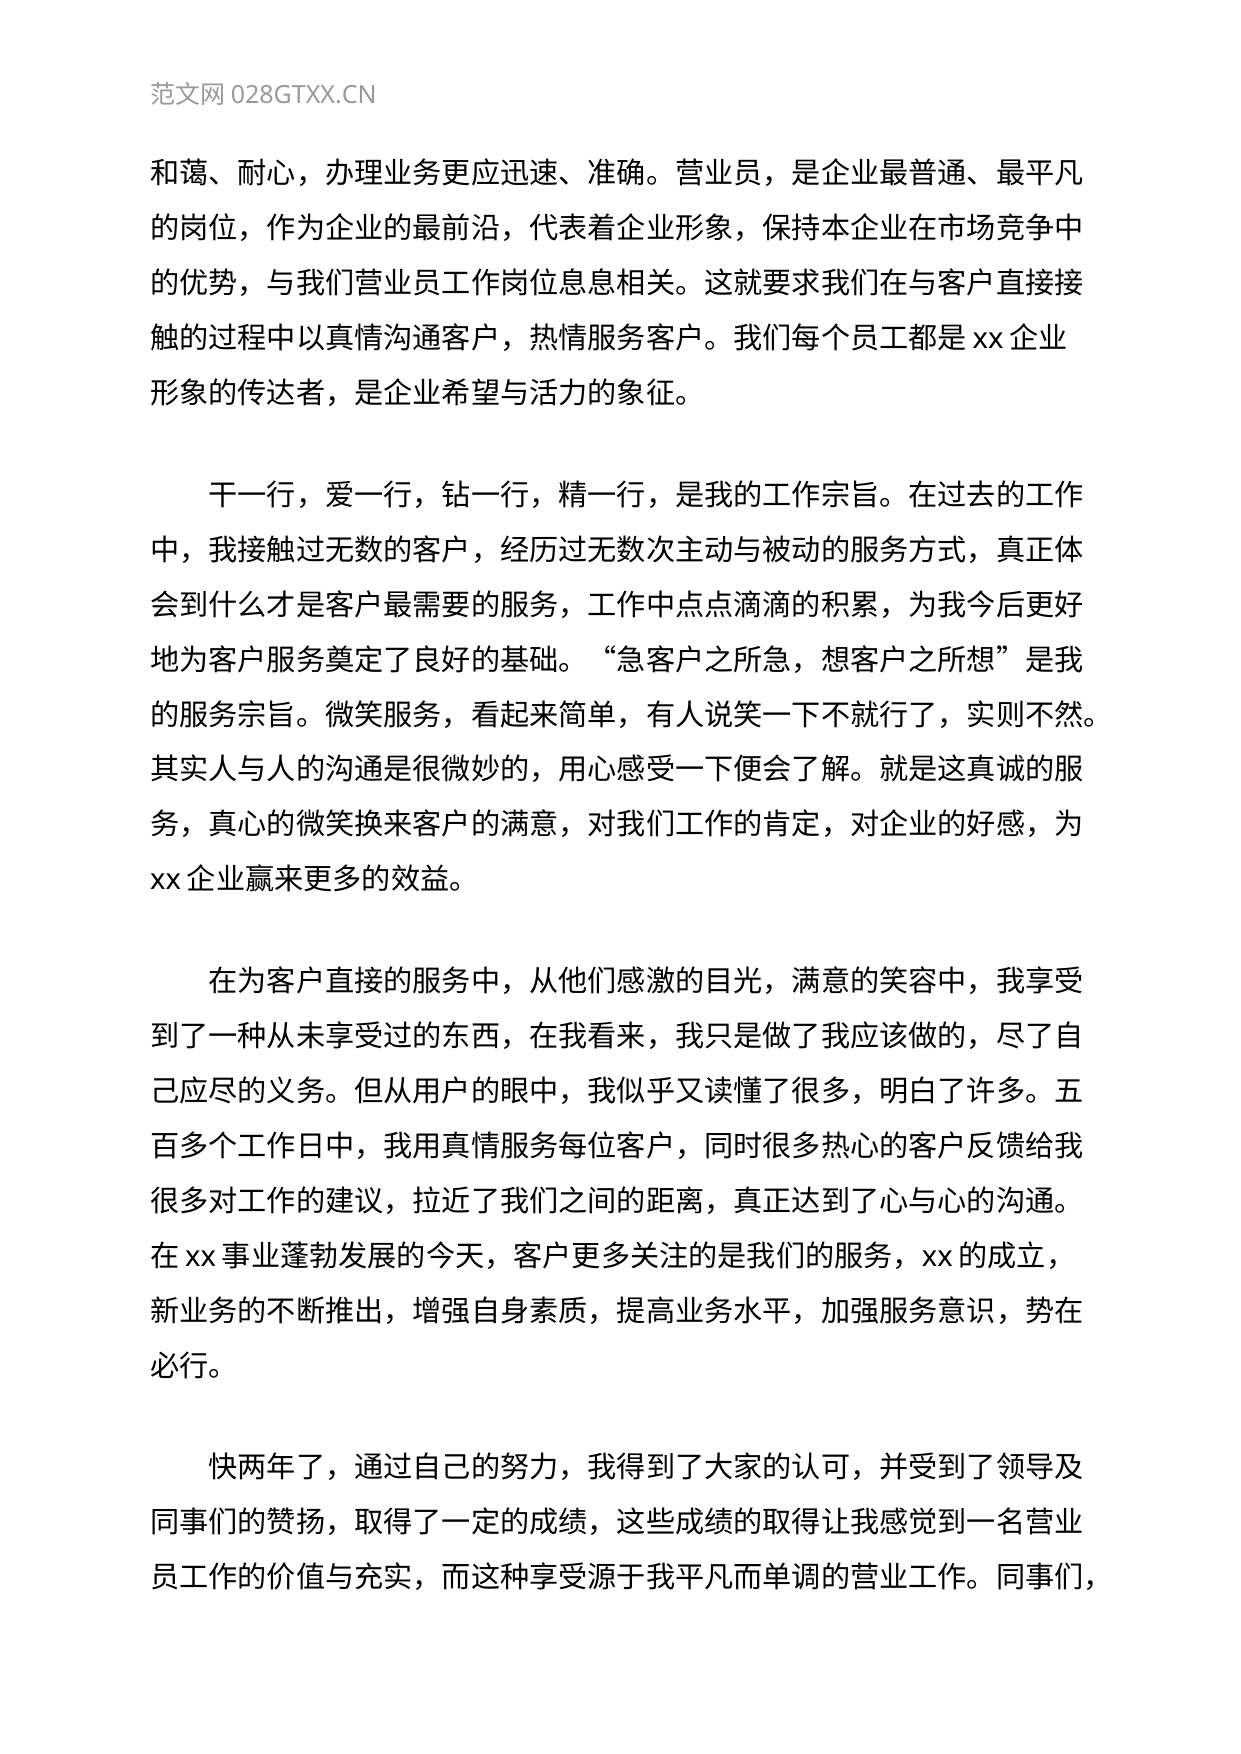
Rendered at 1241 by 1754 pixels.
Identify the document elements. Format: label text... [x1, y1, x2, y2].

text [150, 1444, 1090, 1596]
text 在为客户直接的服务中，从他们感激的目光，满意的笑容中，我享受到了一种从未享受过的东西，在我看来，我只是做了我应该做的，尽了自己应尽的义务。但从用户的眼中，我似乎又读懂了很多，明白了许多。五百多个工作日中，我用真情服务每位客户，同时很多热心的客户反馈给我很多对工作的建议，拉近了我们之间的距离，真正达到了心与心的沟通。在xx事业蓬勃发展的今天，客户更多关注的是我们的服务，xx的成立，新业务的不断推出，增强自身素质，提高业务水平，加强服务意识，势在必行。 [150, 958, 1090, 1384]
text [150, 150, 1090, 412]
text 干一行，爱一行，钻一行，精一行，是我的工作宗旨。在过去的工作中，我接触过无数的客户，经历过无数次主动与被动的服务方式，真正体会到什么才是客户最需要的服务，工作中点点滴滴的积累，为我今后更好地为客户服务奠定了良好的基础。“急客户之所急，想客户之所想”是我的服务宗旨。微笑服务，看起来简单，有人说笑一下不就行了，实则不然。其实人与人的沟通是很微妙的，用心感受一下便会了解。就是这真诚的服务，真心的微笑换来客户的满意，对我们工作的肯定，对企业的好感，为xx企业赢来更多的效益。 [150, 471, 1090, 898]
